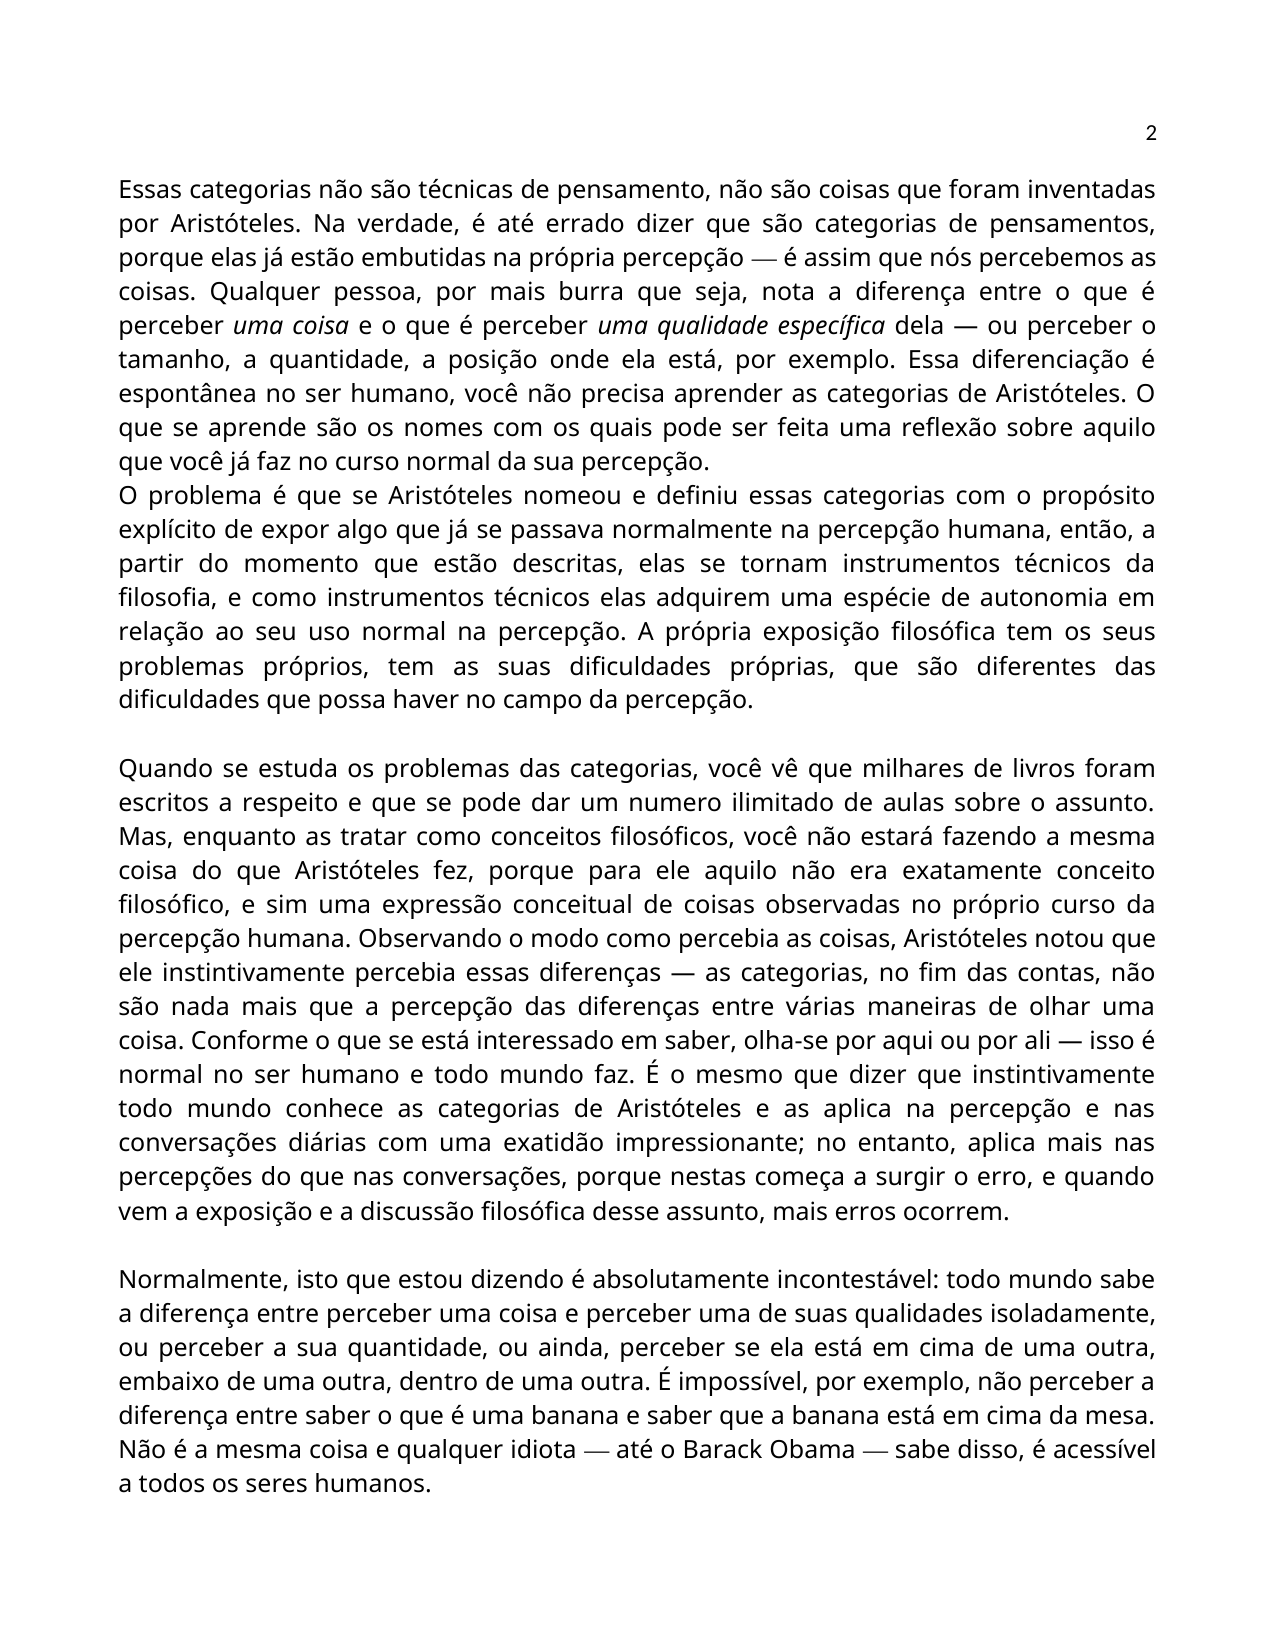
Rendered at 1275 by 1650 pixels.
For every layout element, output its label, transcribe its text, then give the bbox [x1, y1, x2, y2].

text Essas categorias não são técnicas de pensamento, não são coisas que foram inventadas por Aristóteles. Na verdade, é até errado dizer que são categorias de pensamentos, porque elas já estão embutidas na própria percepção ― é assim que nós percebemos as coisas. Qualquer pessoa, por mais burra que seja, nota a diferença entre o que é perceber uma coisa e o que é perceber uma qualidade específica dela — ou perceber o tamanho, a quantidade, a posição onde ela está, por exemplo. Essa diferenciação é espontânea no ser humano, você não precisa aprender as categorias de Aristóteles. O que se aprende são os nomes com os quais pode ser feita uma reflexão sobre aquilo que você já faz no curso normal da sua percepção. [118, 171, 1157, 478]
text Normalmente, isto que estou dizendo é absolutamente incontestável: todo mundo sabe a diferença entre perceber uma coisa e perceber uma de suas qualidades isoladamente, ou perceber a sua quantidade, ou ainda, perceber se ela está em cima de uma outra, embaixo de uma outra, dentro de uma outra. É impossível, por exemplo, não perceber a diferença entre saber o que é uma banana e saber que a banana está em cima da mesa. Não é a mesma coisa e qualquer idiota ― até o Barack Obama ― sabe disso, é acessível a todos os seres humanos. [118, 1261, 1157, 1500]
text Quando se estuda os problemas das categorias, você vê que milhares de livros foram escritos a respeito e que se pode dar um numero ilimitado de aulas sobre o assunto. Mas, enquanto as tratar como conceitos filosóficos, você não estará fazendo a mesma coisa do que Aristóteles fez, porque para ele aquilo não era exatamente conceito filosófico, e sim uma expressão conceitual de coisas observadas no próprio curso da percepção humana. Observando o modo como percebia as coisas, Aristóteles notou que ele instintivamente percebia essas diferenças — as categorias, no fim das contas, não são nada mais que a percepção das diferenças entre várias maneiras de olhar uma coisa. Conforme o que se está interessado em saber, olha-se por aqui ou por ali — isso é normal no ser humano e todo mundo faz. É o mesmo que dizer que instintivamente todo mundo conhece as categorias de Aristóteles e as aplica na percepção e nas conversações diárias com uma exatidão impressionante; no entanto, aplica mais nas percepções do que nas conversações, porque nestas começa a surgir o erro, e quando vem a exposição e a discussão filosófica desse assunto, mais erros ocorrem. [118, 750, 1157, 1227]
text O problema é que se Aristóteles nomeou e definiu essas categorias com o propósito explícito de expor algo que já se passava normalmente na percepção humana, então, a partir do momento que estão descritas, elas se tornam instrumentos técnicos da filosofia, e como instrumentos técnicos elas adquirem uma espécie de autonomia em relação ao seu uso normal na percepção. A própria exposição filosófica tem os seus problemas próprios, tem as suas dificuldades próprias, que são diferentes das dificuldades que possa haver no campo da percepção. [118, 478, 1157, 716]
